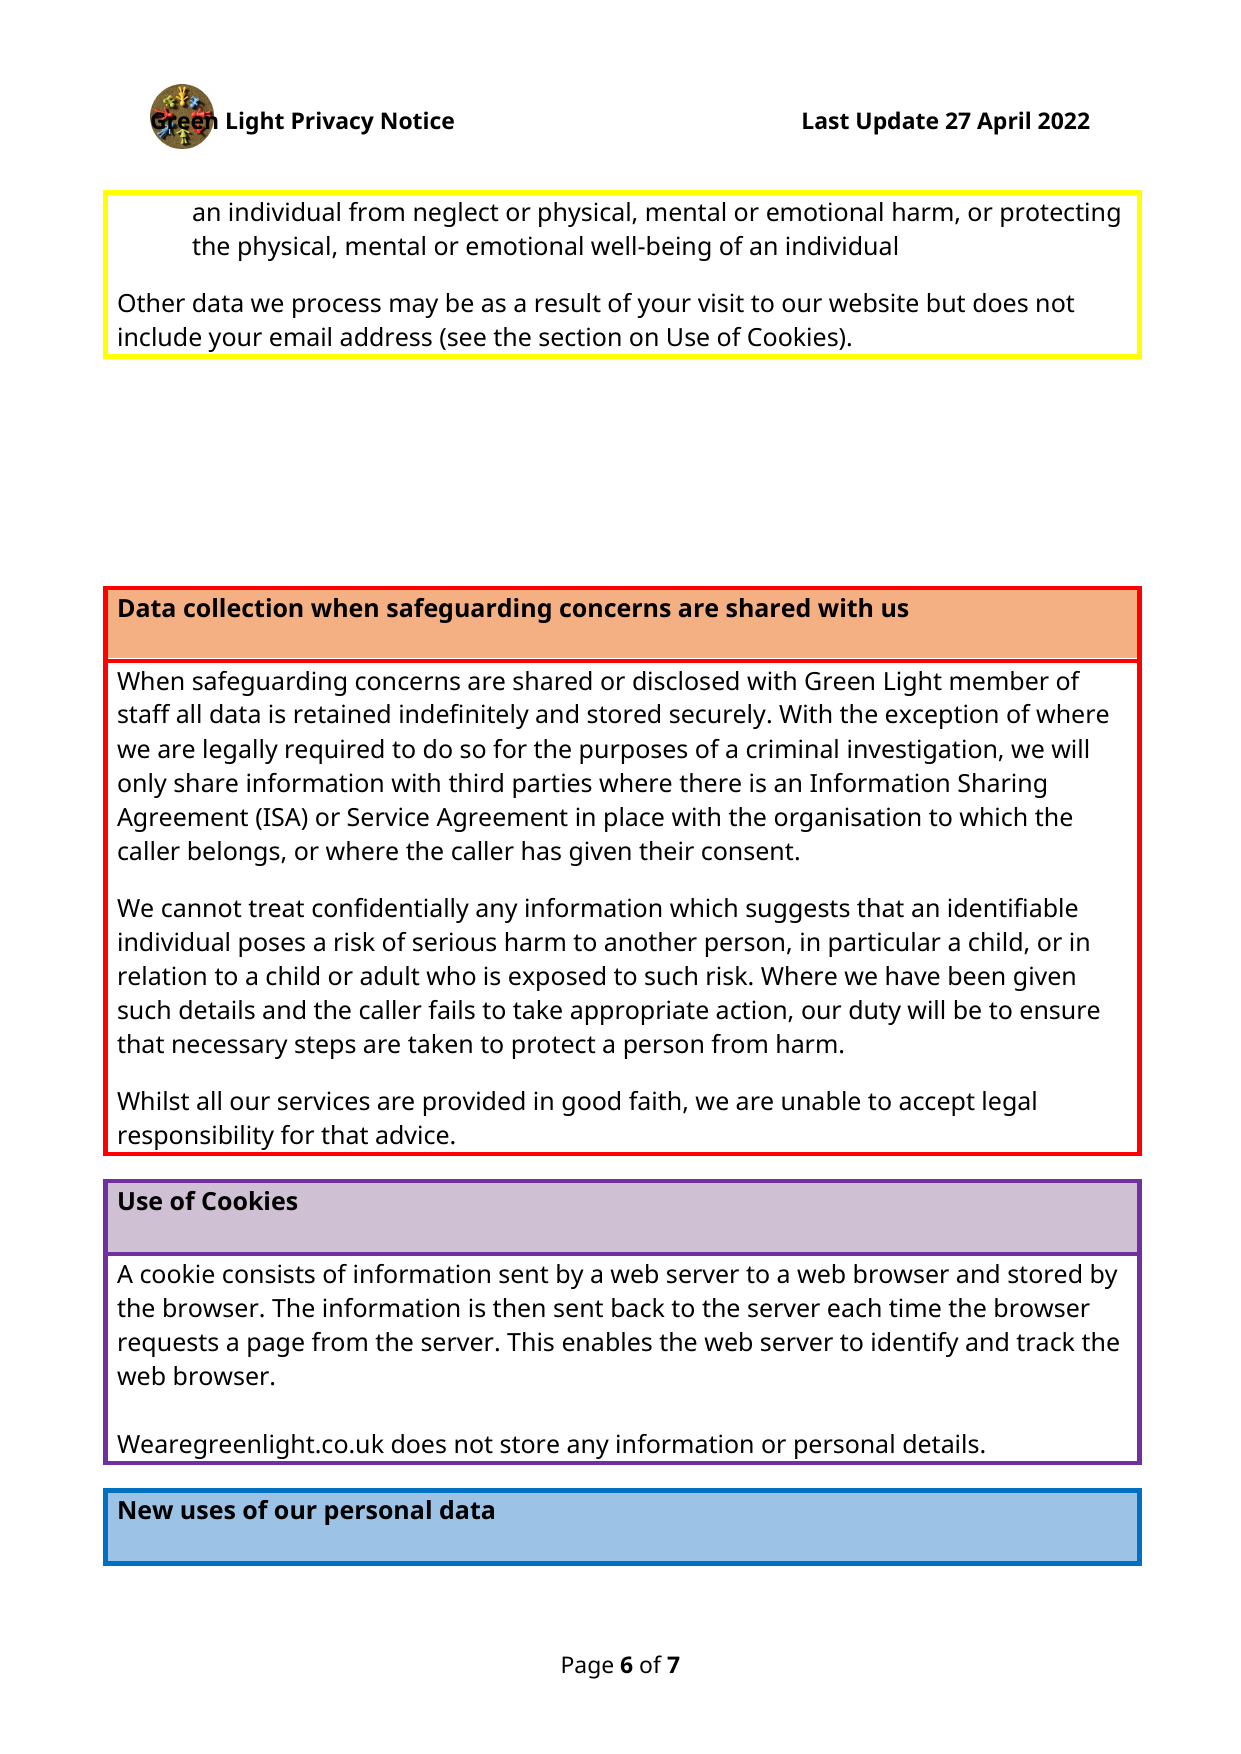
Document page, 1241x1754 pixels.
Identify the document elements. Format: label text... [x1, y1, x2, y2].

table_header Data collection when safeguarding concerns are shared with us [108, 590, 1137, 658]
table_cell When safeguarding concerns are shared or disclosed with Green Light member of staff all data is retained indefinitely and stored securely. With the exception of where we are legally required to do so for the purposes of a criminal investigation, we will only share information with third parties where there is an Information Sharing Agreement (ISA) or Service Agreement in place with the organisation to which the caller belongs, or where the caller has given their consent. We cannot treat confidentially any information which suggests that an identifiable individual poses a risk of serious harm to another person, in particular a child, or in relation to a child or adult who is exposed to such risk. Where we have been given such details and the caller fails to take appropriate action, our duty will be to ensure that necessary steps are taken to protect a person from harm. Whilst all our services are provided in good faith, we are unable to accept legal responsibility for that advice. [108, 663, 1137, 1151]
picture [150, 84, 214, 149]
table_header New uses of our personal data [108, 1493, 1137, 1561]
table_cell A cookie consists of information sent by a web server to a web browser and stored by the browser. The information is then sent back to the server each time the browser requests a page from the server. This enables the web server to identify and track the web browser. Wearegreenlight.co.uk does not store any information or personal details. [108, 1256, 1137, 1461]
table_header Use of Cookies [108, 1183, 1137, 1252]
